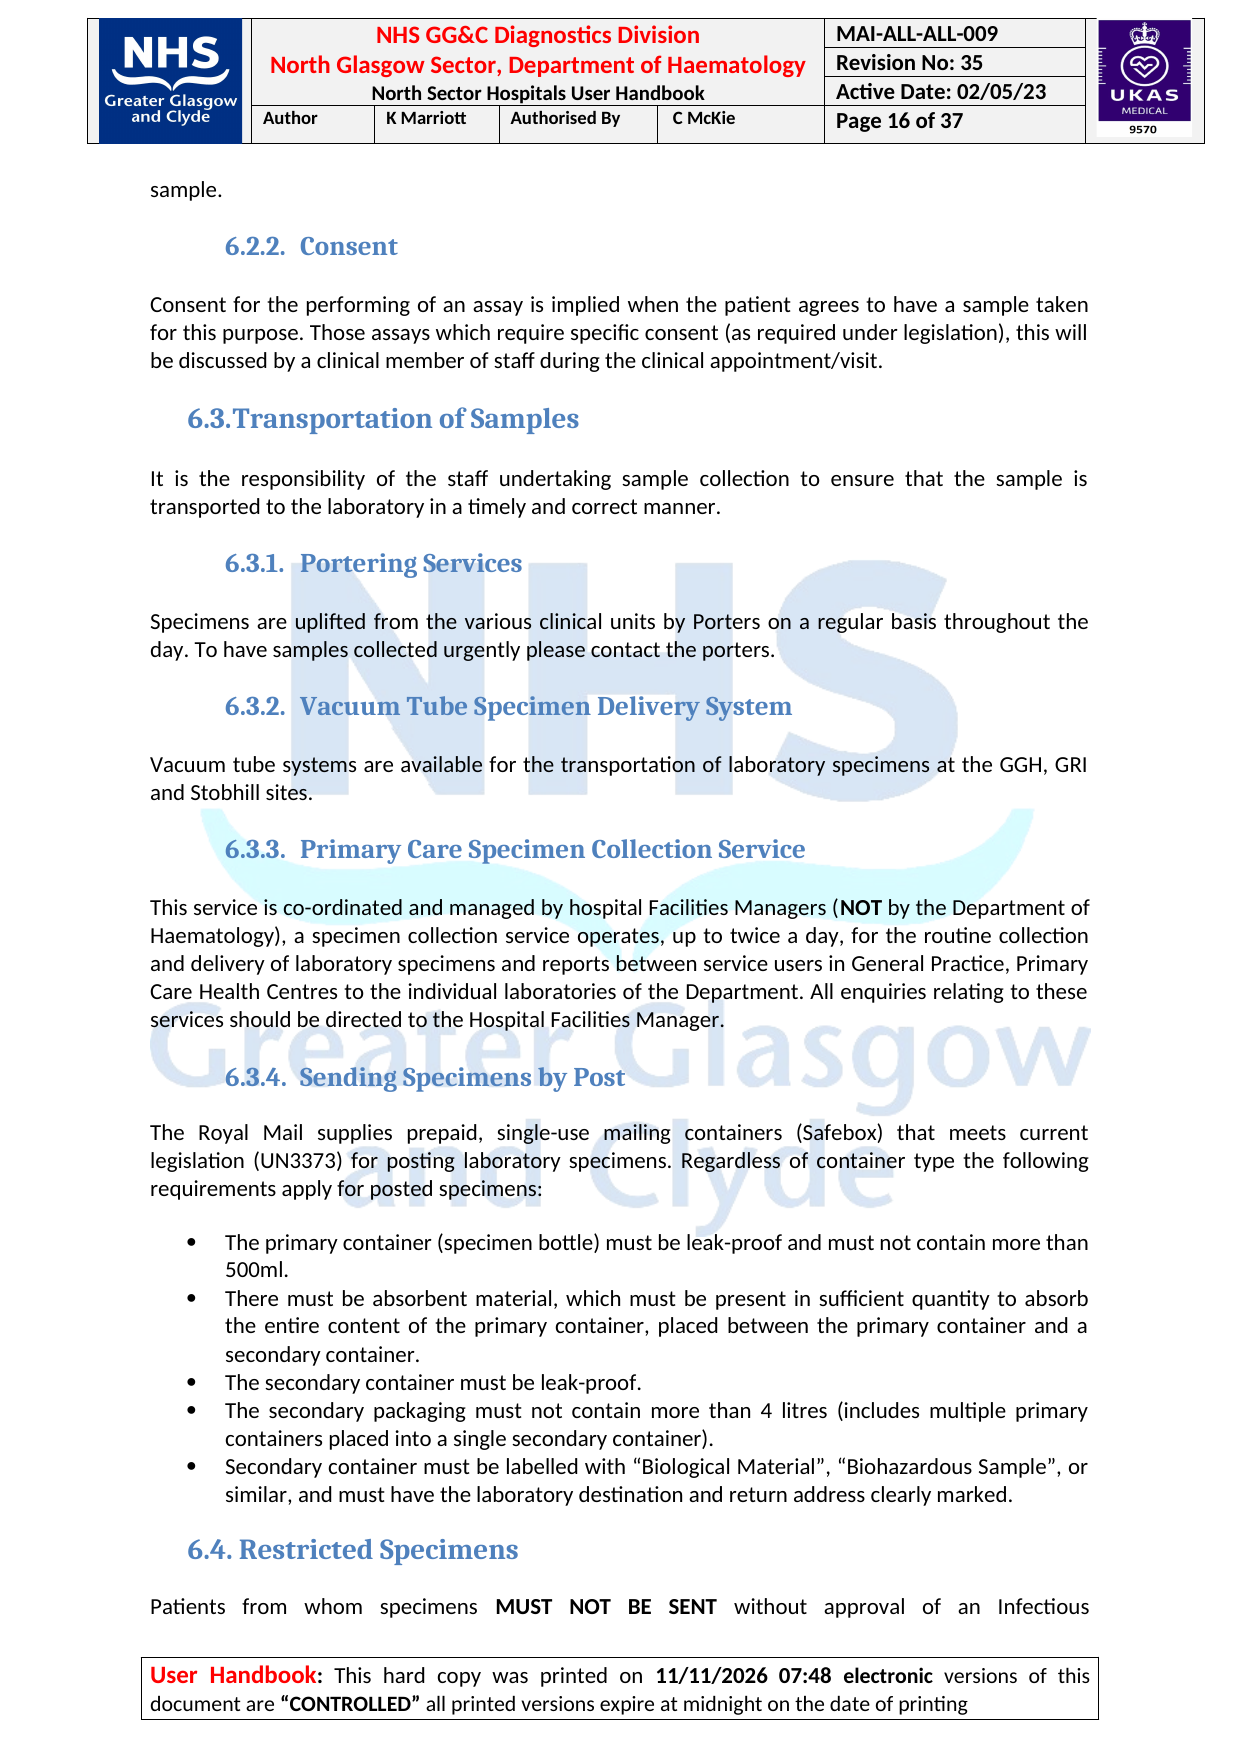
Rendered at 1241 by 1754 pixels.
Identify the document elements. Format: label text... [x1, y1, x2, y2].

text Specimens are uplifted from the various clinical units by Porters on a regular basis throughout the day. To have samples collected urgently please contact the porters. [150, 607, 1090, 663]
text It is the responsibility of the staff undertaking sample collection to ensure that the sample is transported to the laboratory in a timely and correct manner. [150, 464, 1090, 520]
subtitle Primary Care Specimen Collection Service [225, 834, 1090, 865]
subtitle Portering Services [225, 548, 1090, 579]
picture [99, 18, 243, 144]
picture [1096, 18, 1193, 137]
subtitle Restricted Specimens [187, 1533, 1090, 1567]
list The primary container (specimen bottle) must be leak-proof and must not contain more than 500ml. [187, 1228, 1090, 1284]
subtitle Consent [225, 231, 1090, 262]
list There must be absorbent material, which must be present in sufficient quantity to absorb the entire content of the primary container, placed between the primary container and a secondary container. [187, 1284, 1090, 1368]
text Patients from whom specimens MUST NOT BE SENT without approval of an Infectious Disease/Control Clinician: [150, 1592, 1090, 1620]
subtitle Sending Specimens by Post [225, 1062, 1090, 1093]
list The secondary container must be leak-proof. [187, 1368, 1090, 1396]
list The secondary packaging must not contain more than 4 litres (includes multiple primary containers placed into a single secondary container). [187, 1396, 1090, 1452]
text Vacuum tube systems are available for the transportation of laboratory specimens at the GGH, GRI and Stobhill sites. [150, 750, 1090, 806]
text This service is co-ordinated and managed by hospital Facilities Managers (NOT by the Department of Haematology), a specimen collection service operates, up to twice a day, for the routine collection and delivery of laboratory specimens and reports between service users in General Practice, Primary Care Health Centres to the individual laboratories of the Department. All enquiries relating to these services should be directed to the Hospital Facilities Manager. [150, 893, 1090, 1033]
list Secondary container must be labelled with “Biological Material”, “Biohazardous Sample”, or similar, and must have the laboratory destination and return address clearly marked. [187, 1452, 1090, 1508]
text The Royal Mail supplies prepaid, single-use mailing containers (Safebox) that meets current legislation (UN3373) for posting laboratory specimens. Regardless of container type the following requirements apply for posted specimens: [150, 1118, 1090, 1202]
text Consent for the performing of an assay is implied when the patient agrees to have a sample taken for this purpose. Those assays which require specific consent (as required under legislation), this will be discussed by a clinical member of staff during the clinical appointment/visit. [150, 290, 1090, 374]
subtitle Vacuum Tube Specimen Delivery System [225, 691, 1090, 722]
subtitle Transportation of Samples [187, 402, 1090, 436]
